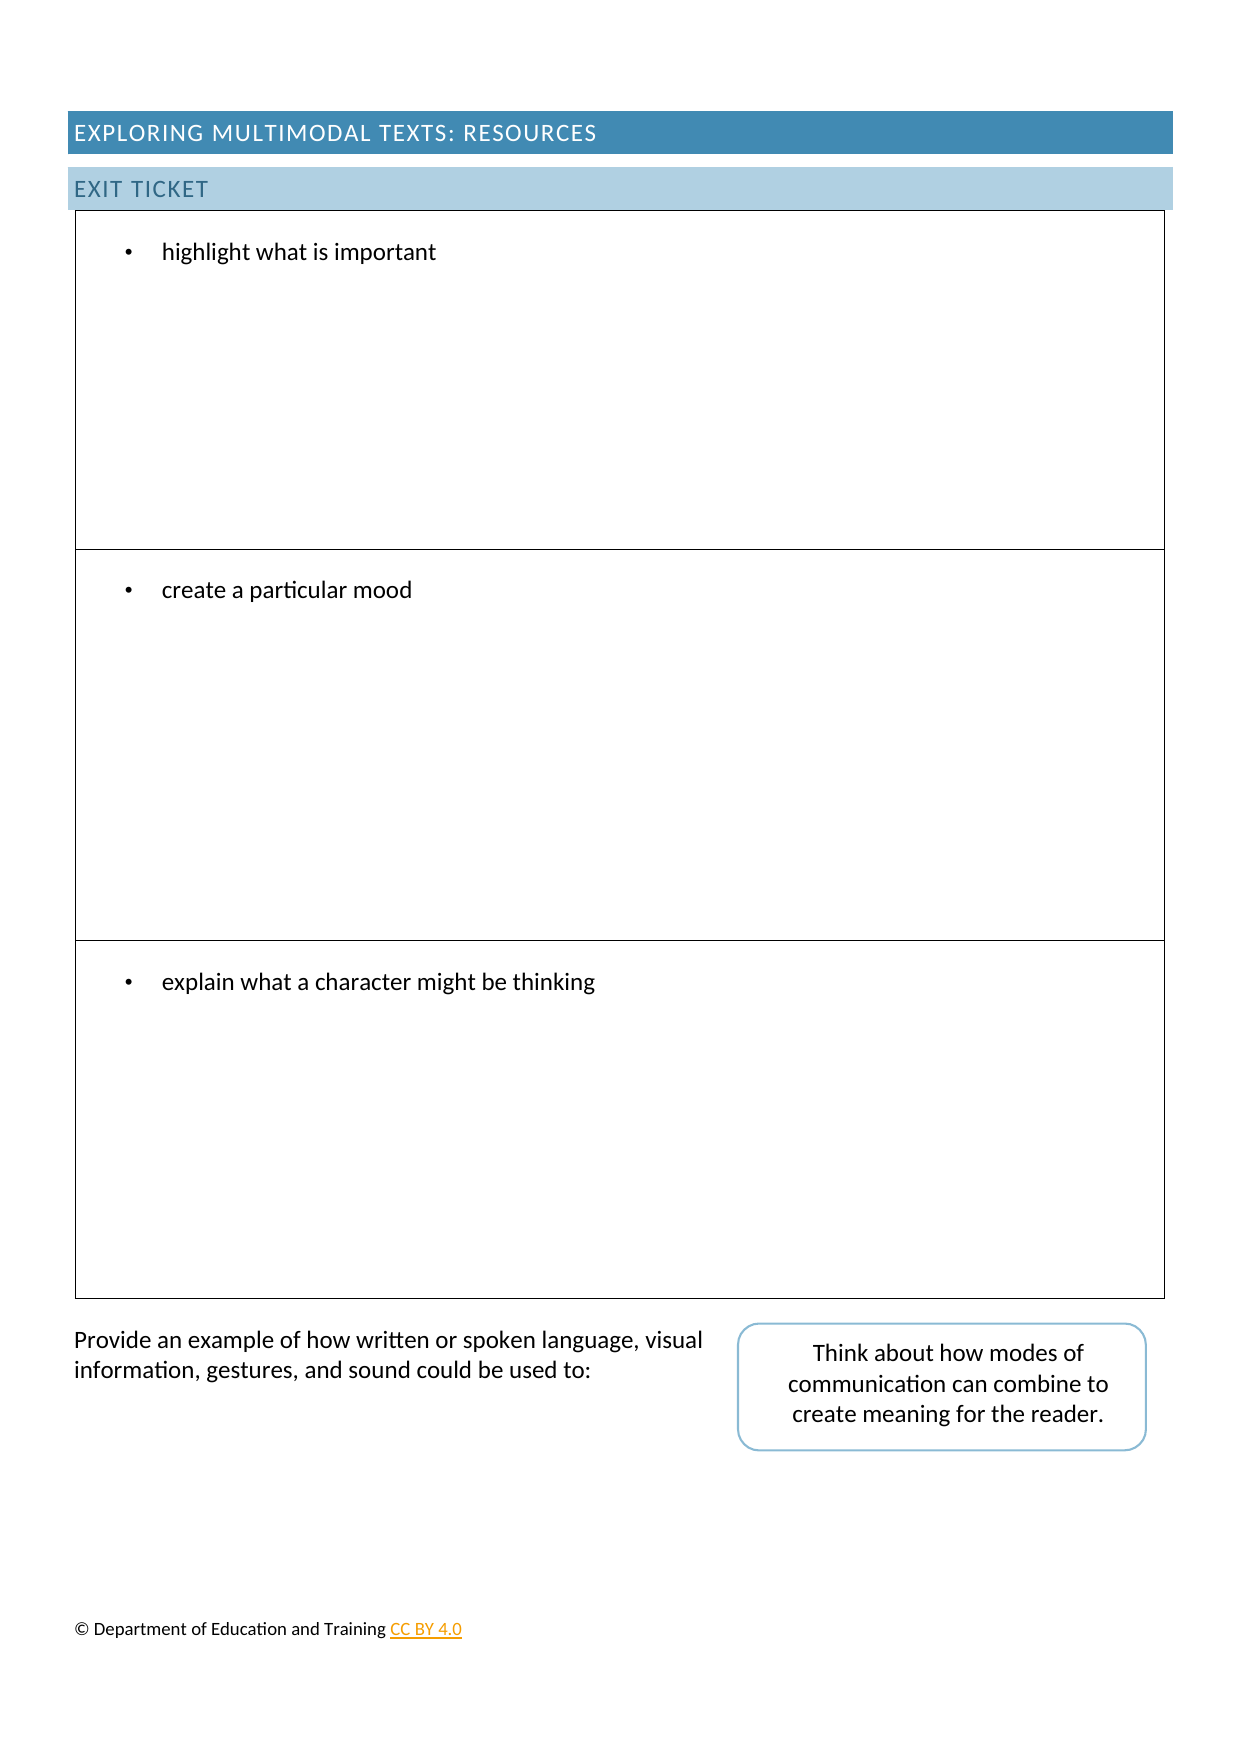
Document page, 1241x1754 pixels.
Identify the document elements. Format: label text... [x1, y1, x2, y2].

title Exit ticket [74, 173, 1166, 204]
table_header highlight what is important [76, 211, 1164, 548]
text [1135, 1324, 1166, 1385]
table_cell explain what a character might be thinking [76, 941, 1164, 1298]
text © Department of Education and Training CC BY 4.0 [74, 1617, 1166, 1640]
table_cell create a particular mood [76, 550, 1164, 940]
text Provide an example of how written or spoken language, visual information, gestures, and sound could be used to: [74, 1324, 749, 1385]
subtitle Exploring multimodal texts: Resources [74, 118, 1166, 148]
